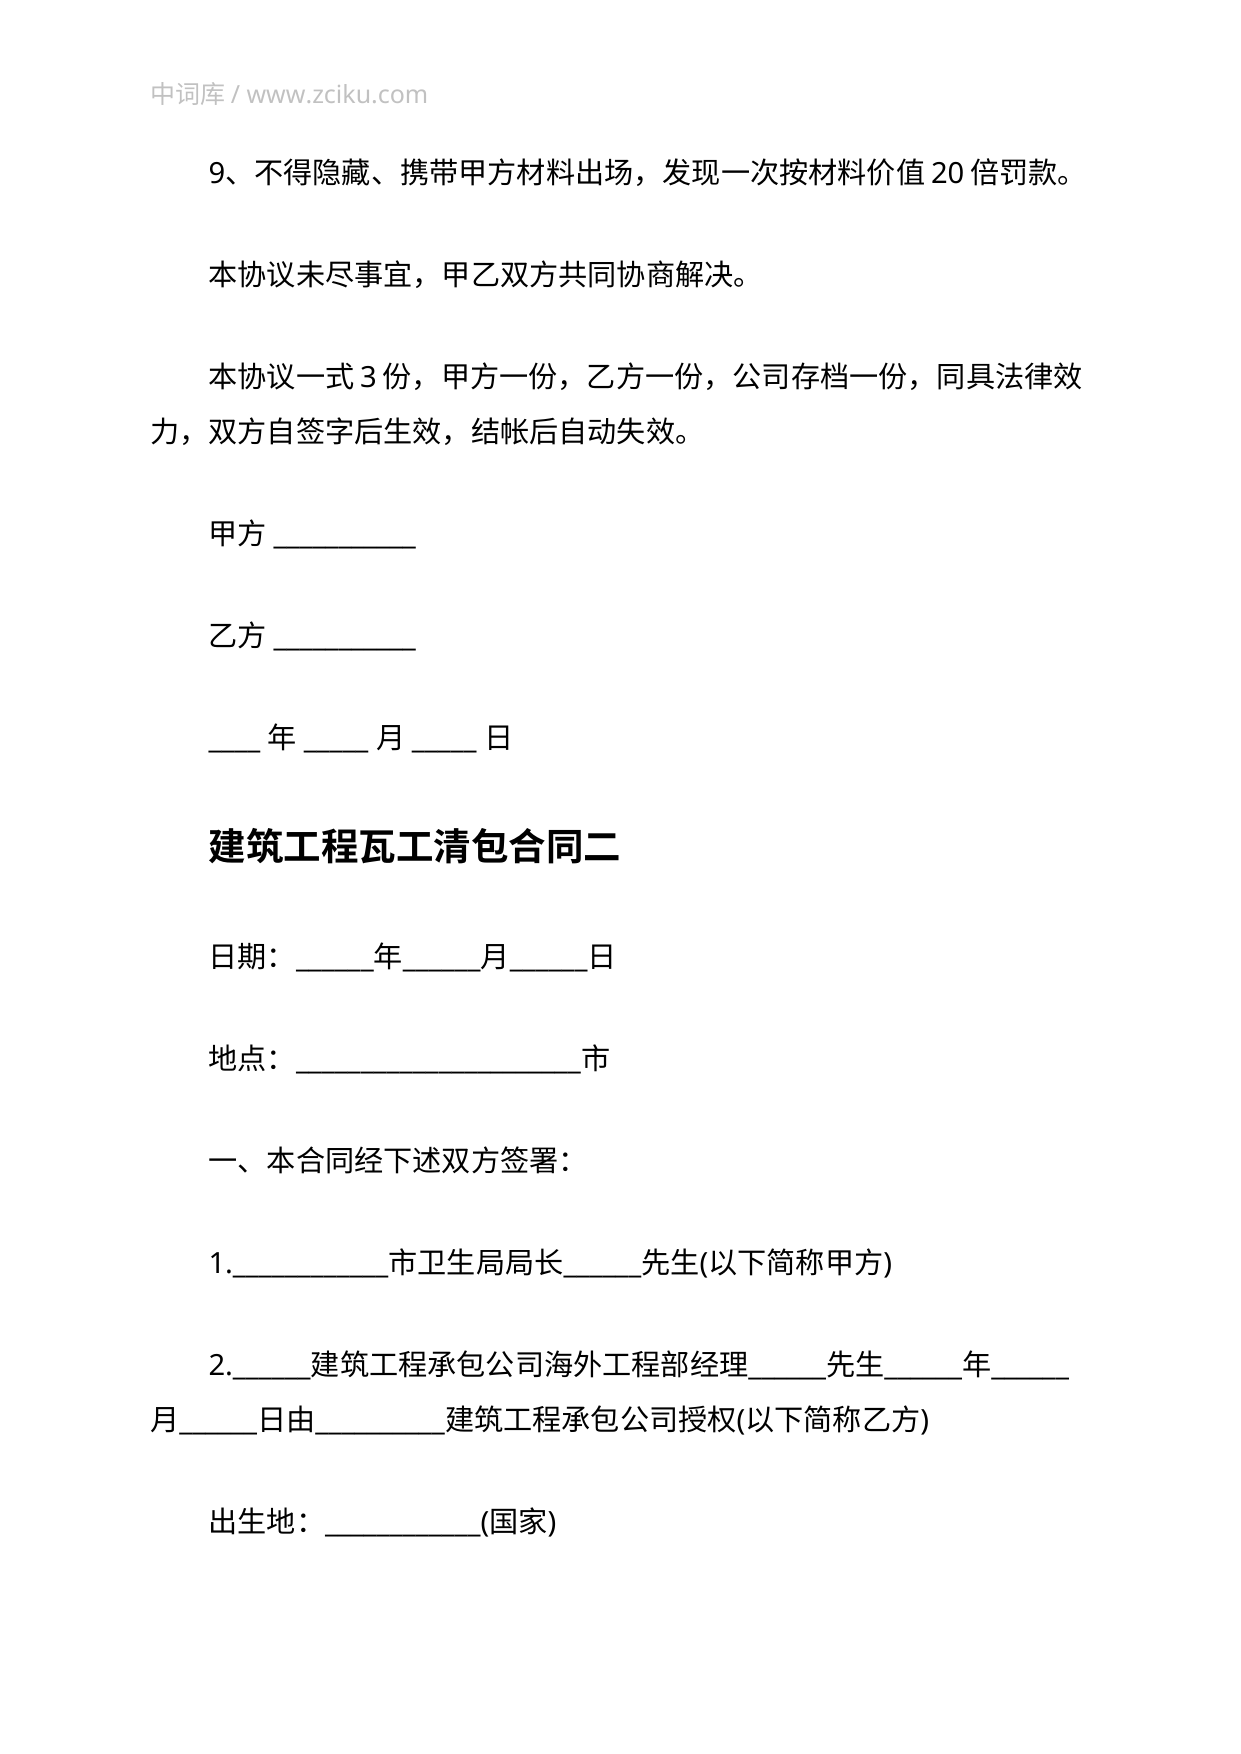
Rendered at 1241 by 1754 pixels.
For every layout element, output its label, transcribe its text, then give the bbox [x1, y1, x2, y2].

text 2.______建筑工程承包公司海外工程部经理______先生______年______月______日由__________建筑工程承包公司授权(以下简称乙方) [150, 1342, 1090, 1439]
text 一、本合同经下述双方签署： [150, 1138, 1090, 1180]
text 地点：______________________市 [150, 1036, 1090, 1078]
text 出生地：____________(国家) [150, 1498, 1090, 1541]
text 本协议未尽事宜，甲乙双方共同协商解决。 [150, 252, 1090, 294]
text 本协议一式3份，甲方一份，乙方一份，公司存档一份，同具法律效力，双方自签字后生效，结帐后自动失效。 [150, 354, 1090, 451]
text 1.____________市卫生局局长______先生(以下简称甲方) [150, 1239, 1090, 1282]
text 建筑工程瓦工清包合同二 [150, 816, 1090, 871]
text 9、不得隐藏、携带甲方材料出场，发现一次按材料价值20倍罚款。 [150, 150, 1090, 192]
text 日期：______年______月______日 [150, 934, 1090, 976]
text 乙方 ___________ [150, 612, 1090, 655]
text ____ 年 _____ 月 _____ 日 [150, 714, 1090, 757]
text 甲方 ___________ [150, 511, 1090, 553]
